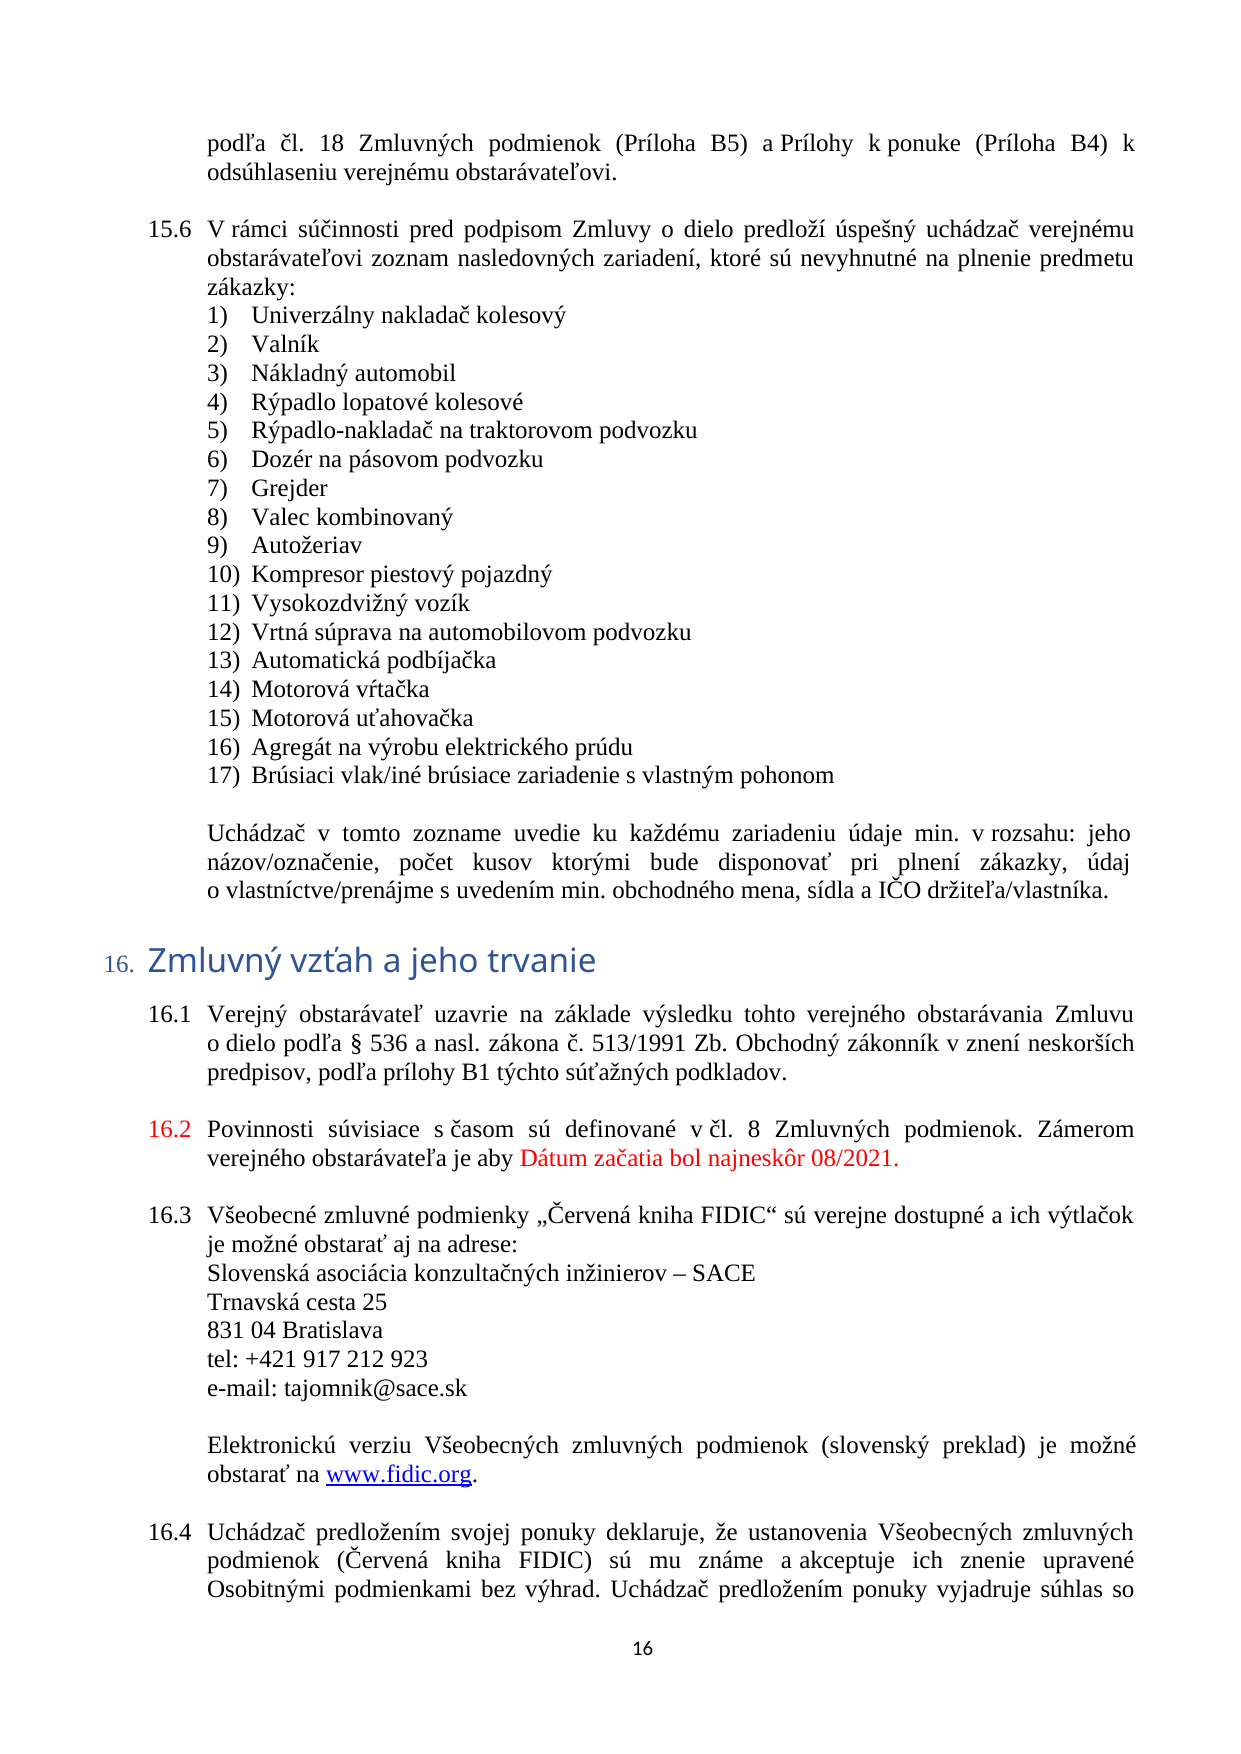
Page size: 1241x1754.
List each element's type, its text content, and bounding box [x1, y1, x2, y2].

text 831 04 Bratislava [148, 1316, 1137, 1344]
list Valník [207, 329, 1131, 358]
list Valec kombinovaný [207, 502, 1131, 531]
list Agregát na výrobu elektrického prúdu [207, 732, 1131, 761]
list Všeobecné zmluvné podmienky „Červená kniha FIDIC“ sú verejne dostupné a ich výtlačok je možné obstarať aj na adrese: [148, 1201, 1134, 1258]
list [148, 1517, 1134, 1603]
text tel: +421 917 212 923 [148, 1344, 1137, 1373]
list Dozér na pásovom podvozku [207, 444, 1131, 473]
list V rámci súčinnosti pred podpisom Zmluvy o dielo predloží úspešný uchádzač verejnému obstarávateľovi zoznam nasledovných zariadení, ktoré sú nevyhnutné na plnenie predmetu zákazky: [148, 214, 1135, 301]
list Kompresor piestový pojazdný [207, 559, 1131, 588]
list Autožeriav [207, 531, 1131, 559]
list Vysokozdvižný vozík [207, 588, 1131, 617]
list Nákladný automobil [207, 358, 1131, 387]
list Rýpadlo lopatové kolesové [207, 387, 1131, 416]
text Trnavská cesta 25 [148, 1287, 1137, 1316]
list Verejný obstarávateľ uzavrie na základe výsledku tohto verejného obstarávania Zmluvu o dielo podľa § 536 a nasl. zákona č. 513/1991 Zb. Obchodný zákonník v znení neskorších predpisov, podľa prílohy B1 týchto súťažných podkladov. [148, 999, 1134, 1086]
list Univerzálny nakladač kolesový [207, 301, 1131, 329]
list Vrtná súprava na automobilovom podvozku [207, 617, 1131, 646]
list Povinnosti súvisiace s časom sú definované v čl. 8 Zmluvných podmienok. Zámerom verejného obstarávateľa je aby Dátum začatia bol najneskôr 08/2021. [148, 1114, 1134, 1172]
text Zmluvný vzťah a jeho trvanie [103, 937, 1137, 983]
text e-mail: tajomnik@sace.sk [148, 1373, 1137, 1402]
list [148, 128, 1135, 186]
list Automatická podbíjačka [207, 646, 1131, 674]
text Elektronickú verziu Všeobecných zmluvných podmienok (slovenský preklad) je možné obstarať na www.fidic.org. [207, 1431, 1137, 1488]
list Brúsiaci vlak/iné brúsiace zariadenie s vlastným pohonom [207, 761, 1131, 789]
text Uchádzač v tomto zozname uvedie ku každému zariadeniu údaje min. v rozsahu: jeho názov/označenie, počet kusov ktorými bude disponovať pri plnení zákazky, údaj o vlastníctve/prenájme s uvedením min. obchodného mena, sídla a IČO držiteľa/vlastníka. [207, 818, 1131, 904]
list Motorová uťahovačka [207, 703, 1131, 732]
text Slovenská asociácia konzultačných inžinierov – SACE [148, 1258, 1134, 1287]
list Rýpadlo-nakladač na traktorovom podvozku [207, 416, 1131, 444]
list Grejder [207, 473, 1131, 502]
list Motorová vŕtačka [207, 674, 1131, 703]
